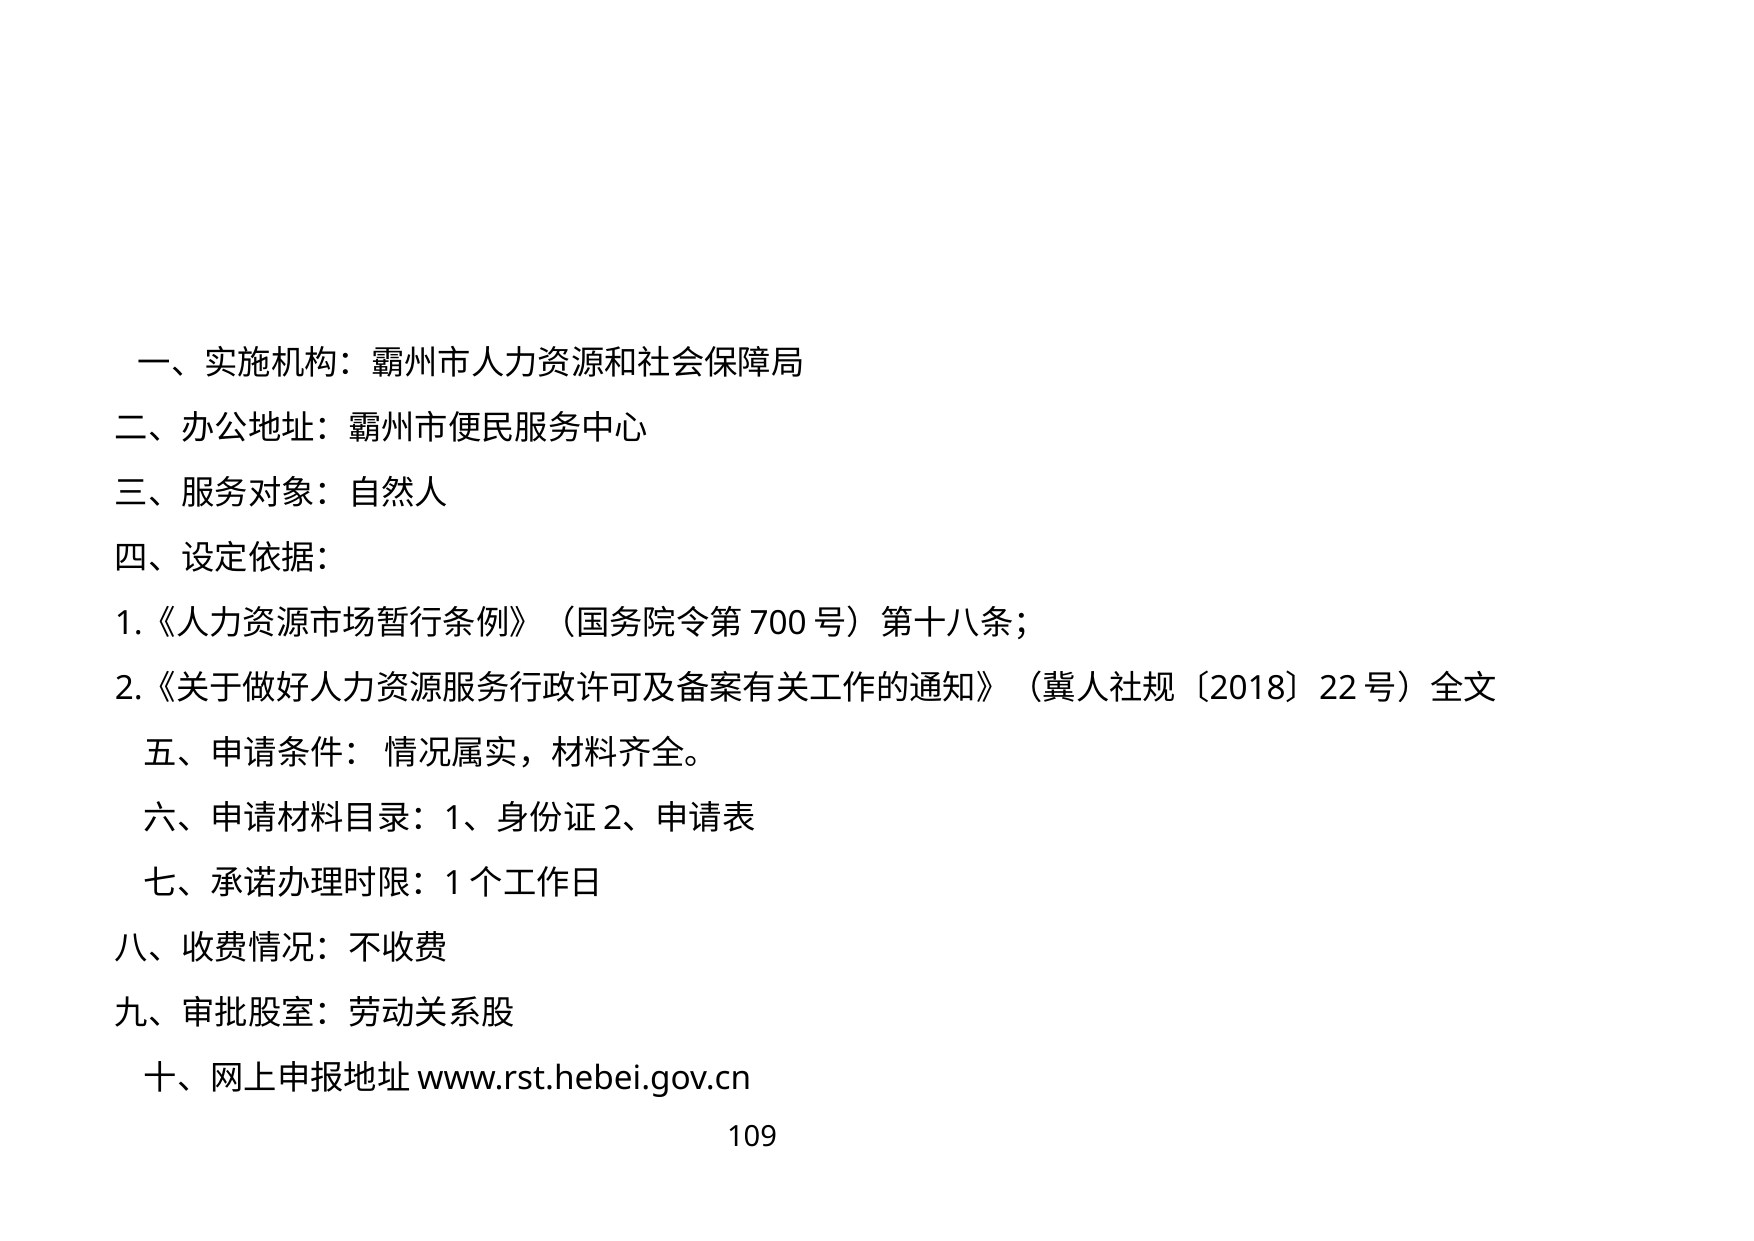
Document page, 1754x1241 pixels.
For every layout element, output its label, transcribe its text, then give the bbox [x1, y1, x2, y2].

text 二、办公地址：霸州市便民服务中心 [71, 392, 1683, 457]
text 三、服务对象：自然人 [71, 457, 1683, 522]
text 六、申请材料目录：1、身份证2、申请表 [71, 782, 1683, 847]
text 五、申请条件： 情况属实，材料齐全。 [71, 717, 1683, 782]
text 一、实施机构：霸州市人力资源和社会保障局 [71, 327, 1683, 392]
text 七、承诺办理时限：1个工作日 [71, 847, 1683, 912]
text 四、设定依据： [71, 522, 1683, 587]
text 八、收费情况：不收费 [71, 912, 1683, 977]
text 1.《人力资源市场暂行条例》（国务院令第700号）第十八条； [71, 587, 1683, 652]
text 九、审批股室：劳动关系股 [71, 977, 1683, 1042]
text 2.《关于做好人力资源服务行政许可及备案有关工作的通知》（冀人社规〔2018〕22号）全文 [71, 652, 1683, 717]
text 十、网上申报地址www.rst.hebei.gov.cn [71, 1042, 1683, 1107]
